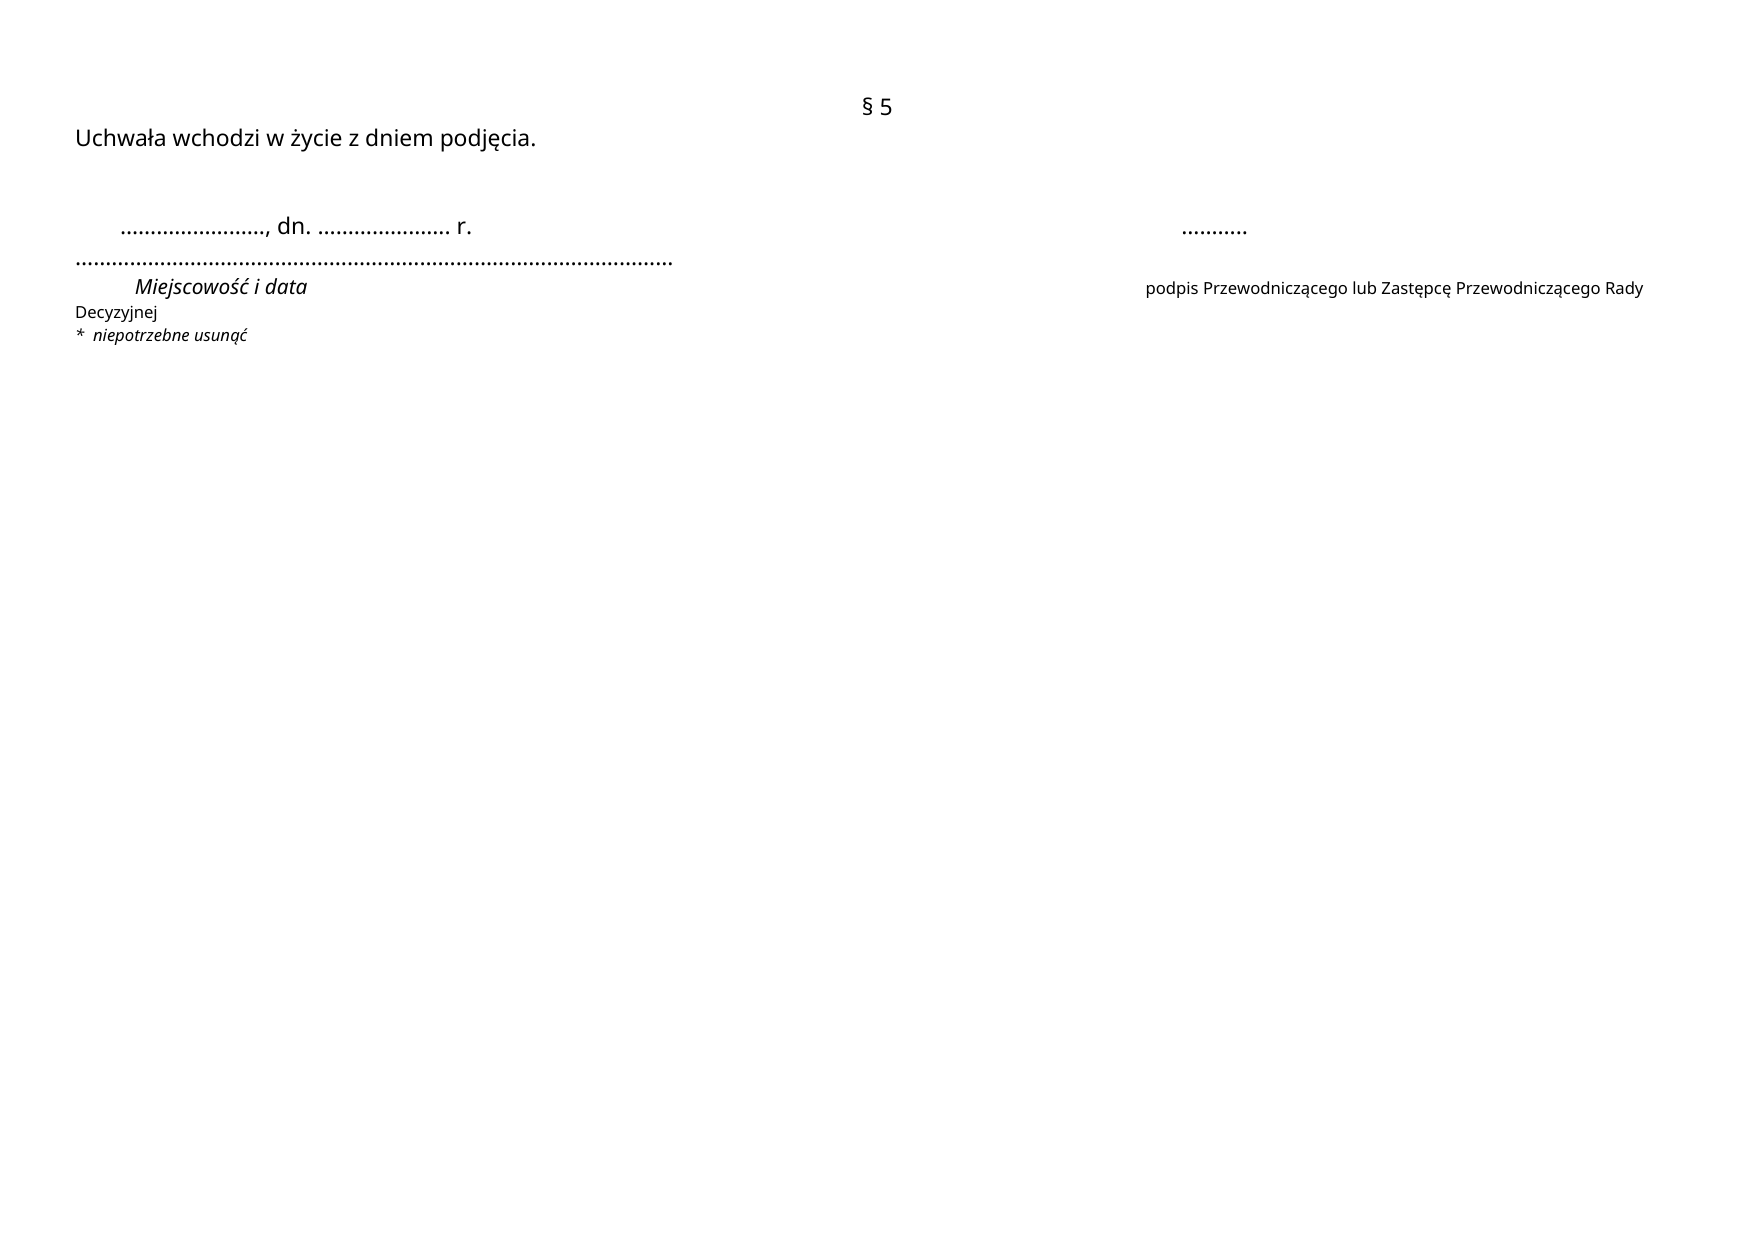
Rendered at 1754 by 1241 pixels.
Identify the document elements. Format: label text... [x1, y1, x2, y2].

text * niepotrzebne usunąć [75, 323, 1679, 346]
text § 5 [75, 90, 1679, 122]
text Uchwała wchodzi w życie z dniem podjęcia. [75, 122, 1679, 153]
text ……………………, dn. …………………. r. ………..……………………………………………………………………………………… [75, 210, 1679, 272]
text Miejscowość i data podpis Przewodniczącego lub Zastępcę Przewodniczącego Rady Decyzyjnej [75, 272, 1679, 323]
